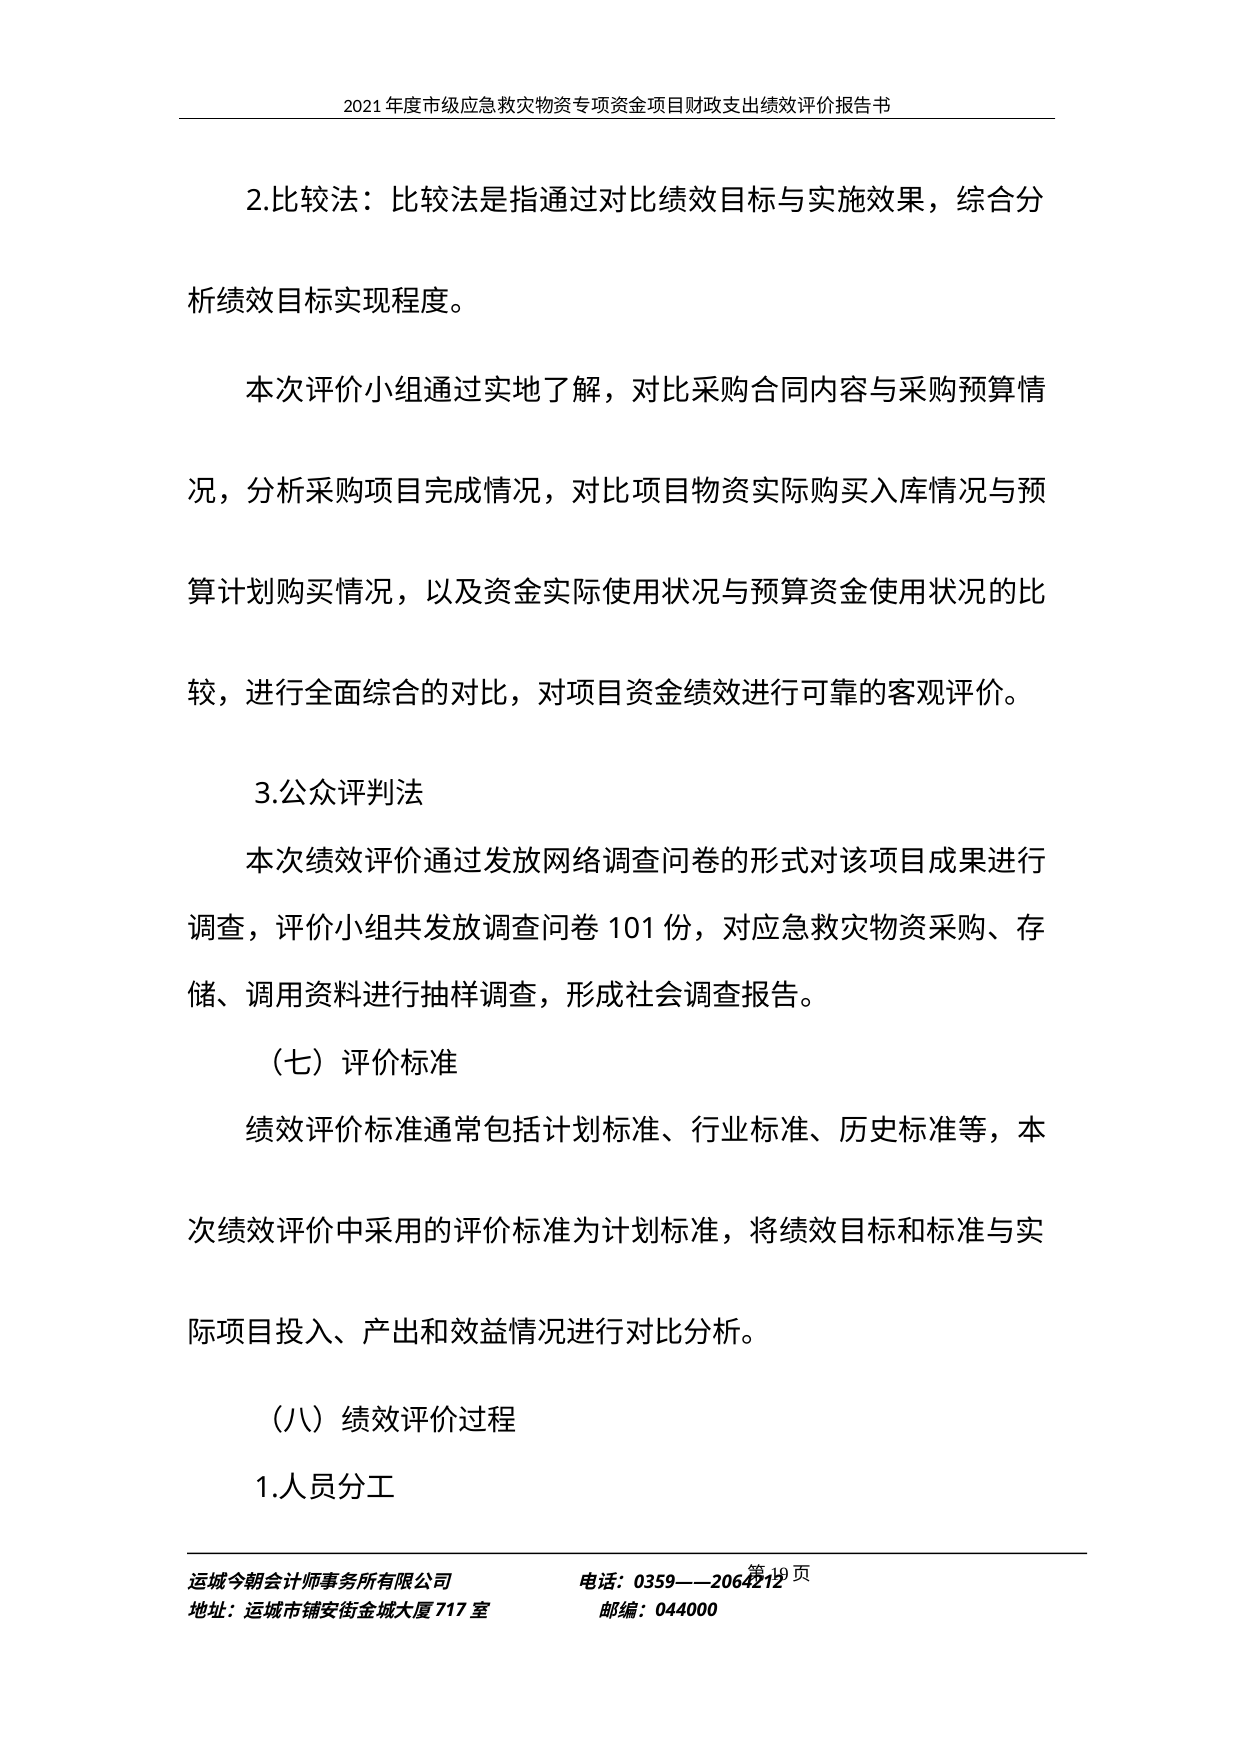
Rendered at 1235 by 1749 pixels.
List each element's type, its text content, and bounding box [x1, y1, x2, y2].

text 本次评价小组通过实地了解，对比采购合同内容与采购预算情况，分析采购项目完成情况，对比项目物资实际购买入库情况与预算计划购买情况，以及资金实际使用状况与预算资金使用状况的比较，进行全面综合的对比，对项目资金绩效进行可靠的客观评价。 [187, 354, 1047, 724]
title 本次绩效评价通过发放网络调查问卷的形式对该项目成果进行调查，评价小组共发放调查问卷101份，对应急救灾物资采购、存储、调用资料进行抽样调查，形成社会调查报告。 [187, 825, 1047, 1027]
title 1.人员分工 [187, 1452, 1047, 1519]
text 绩效评价标准通常包括计划标准、行业标准、历史标准等，本次绩效评价中采用的评价标准为计划标准，将绩效目标和标准与实际项目投入、产出和效益情况进行对比分析。 [187, 1094, 1047, 1363]
title 3.公众评判法 [187, 758, 1047, 825]
title （七）评价标准 [187, 1027, 1047, 1094]
list 2.比较法：比较法是指通过对比绩效目标与实施效果，综合分析绩效目标实现程度。 [187, 164, 1047, 333]
title （八）绩效评价过程 [187, 1384, 1047, 1452]
